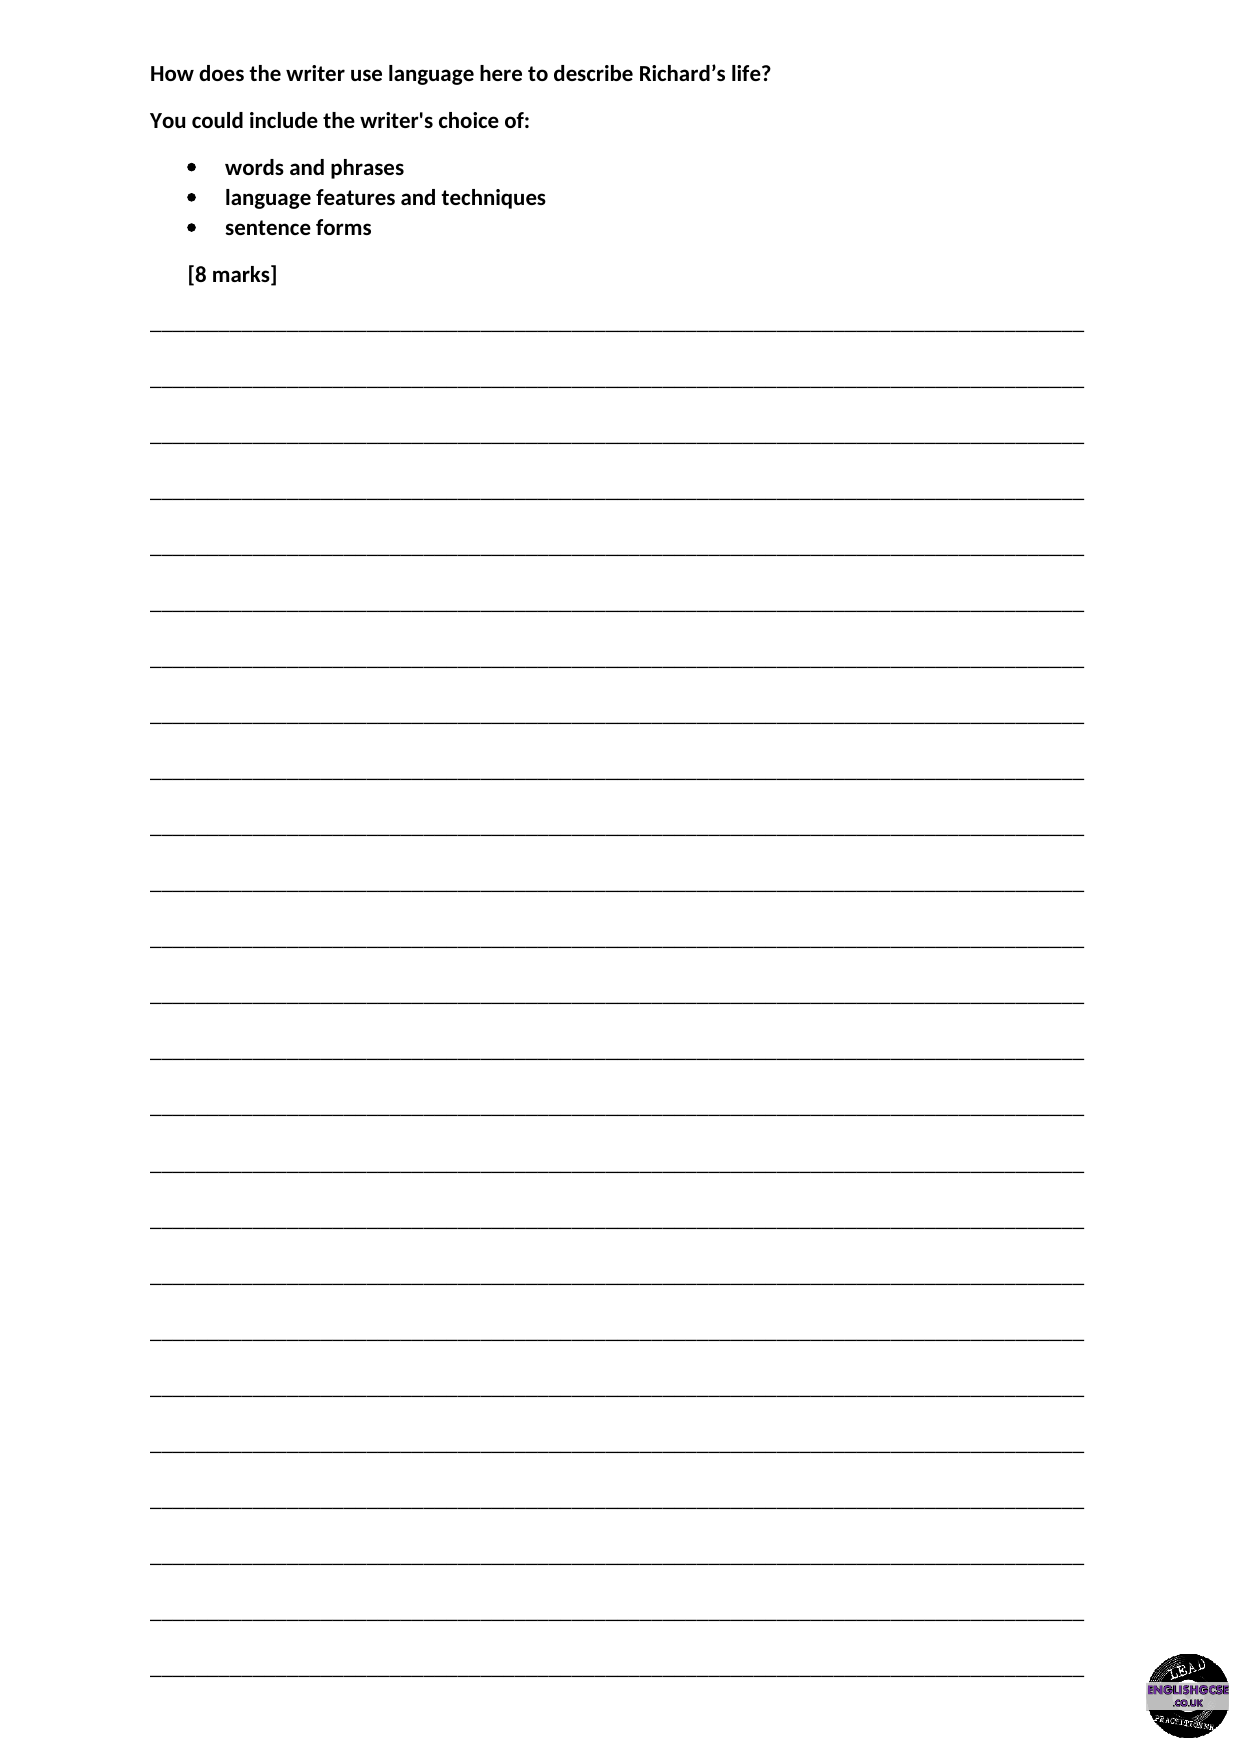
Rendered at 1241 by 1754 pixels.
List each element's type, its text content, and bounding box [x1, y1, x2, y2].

text You could include the writer's choice of: [150, 106, 1090, 134]
text [8 marks] [187, 260, 1090, 288]
list language features and techniques [187, 183, 1090, 211]
list sentence forms [187, 213, 1090, 241]
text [150, 307, 1090, 1680]
list words and phrases [187, 153, 1090, 181]
text How does the writer use language here to describe Richard’s life? [150, 59, 1090, 87]
picture [1146, 1654, 1229, 1738]
